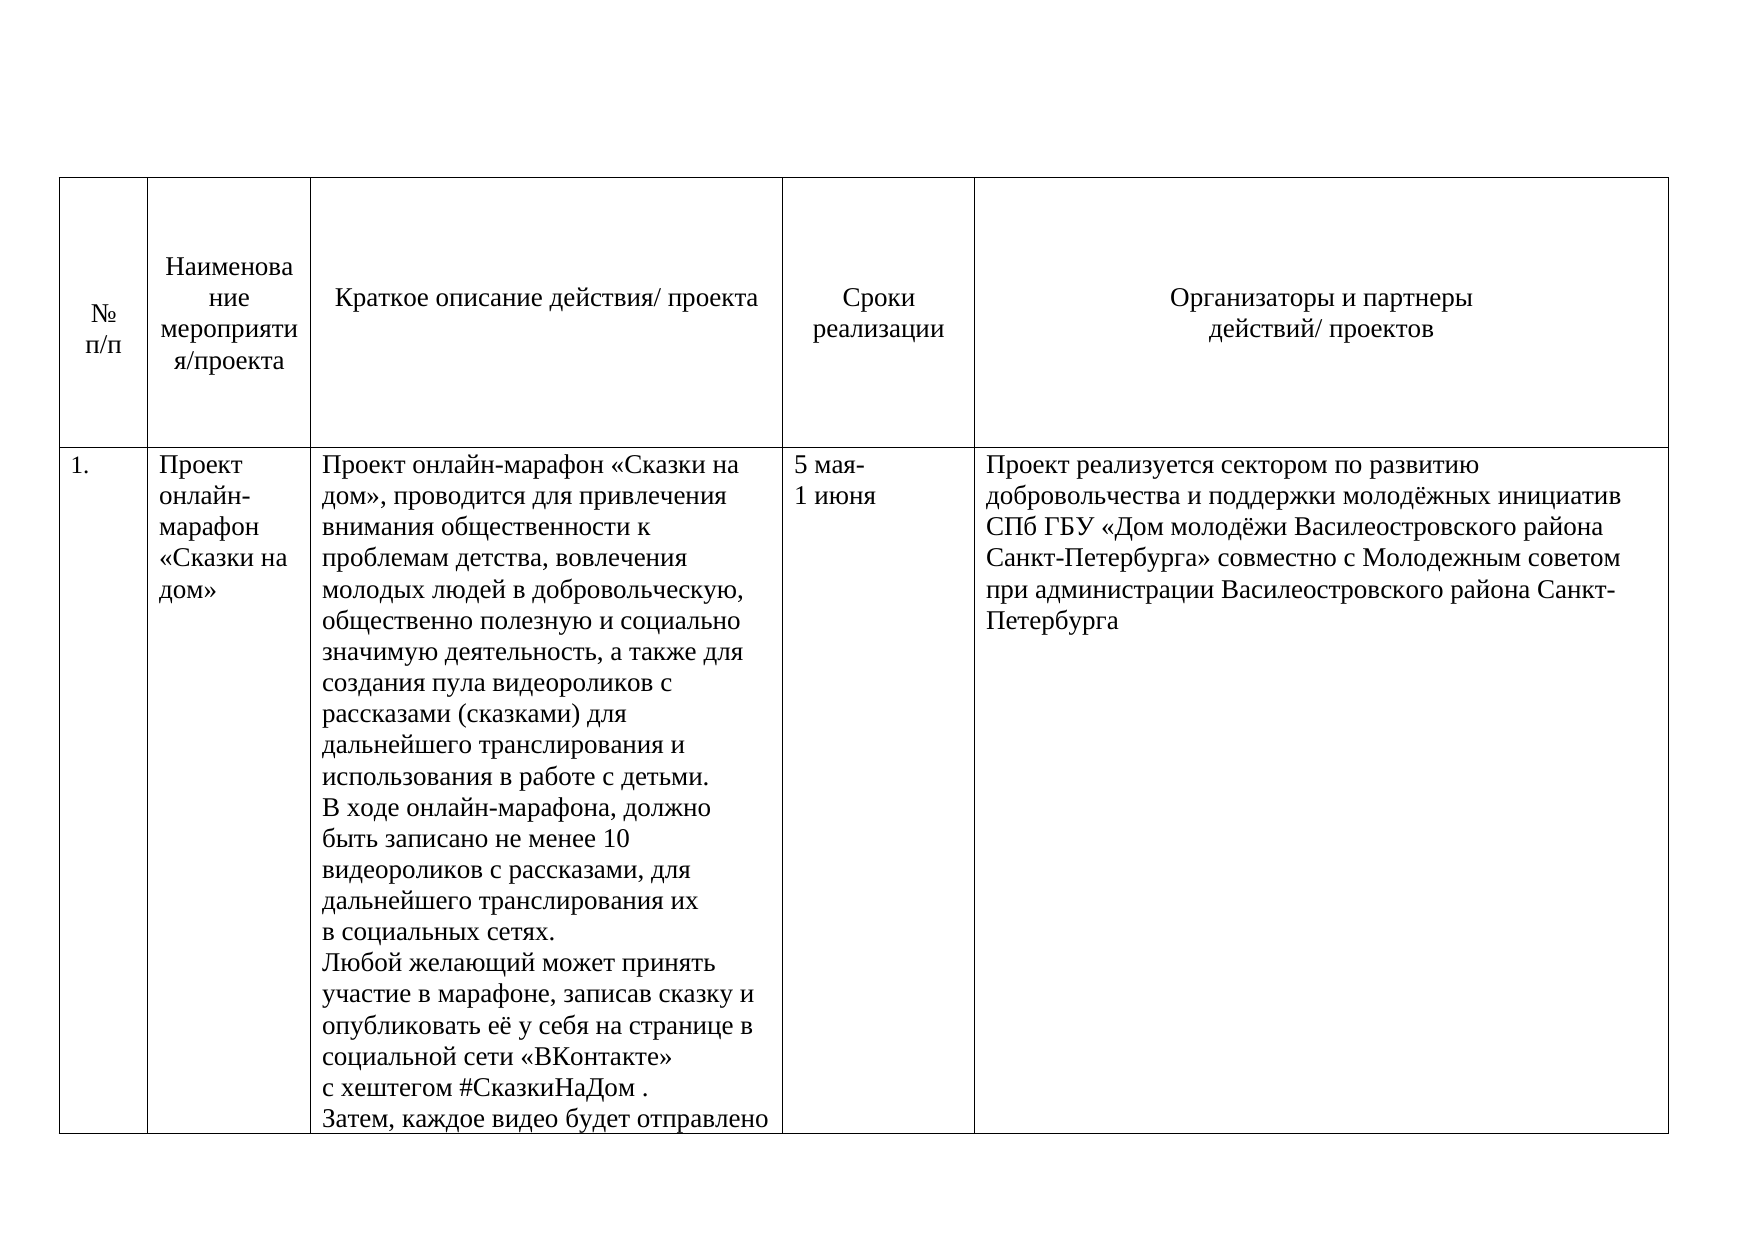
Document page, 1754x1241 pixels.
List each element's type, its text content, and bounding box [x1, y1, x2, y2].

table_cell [975, 448, 1668, 1133]
table_cell [60, 448, 147, 1133]
table_header Наименование мероприятия/проекта [148, 178, 310, 447]
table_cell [311, 448, 782, 1133]
table_header № п/п [60, 178, 147, 447]
table_header Организаторы и партнеры действий/ проектов [975, 178, 1668, 447]
table_cell 5 мая- 1 июня [783, 448, 974, 1133]
table_header Сроки реализации [783, 178, 974, 447]
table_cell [148, 448, 310, 1133]
table_header Краткое описание действия/ проекта [311, 178, 782, 447]
